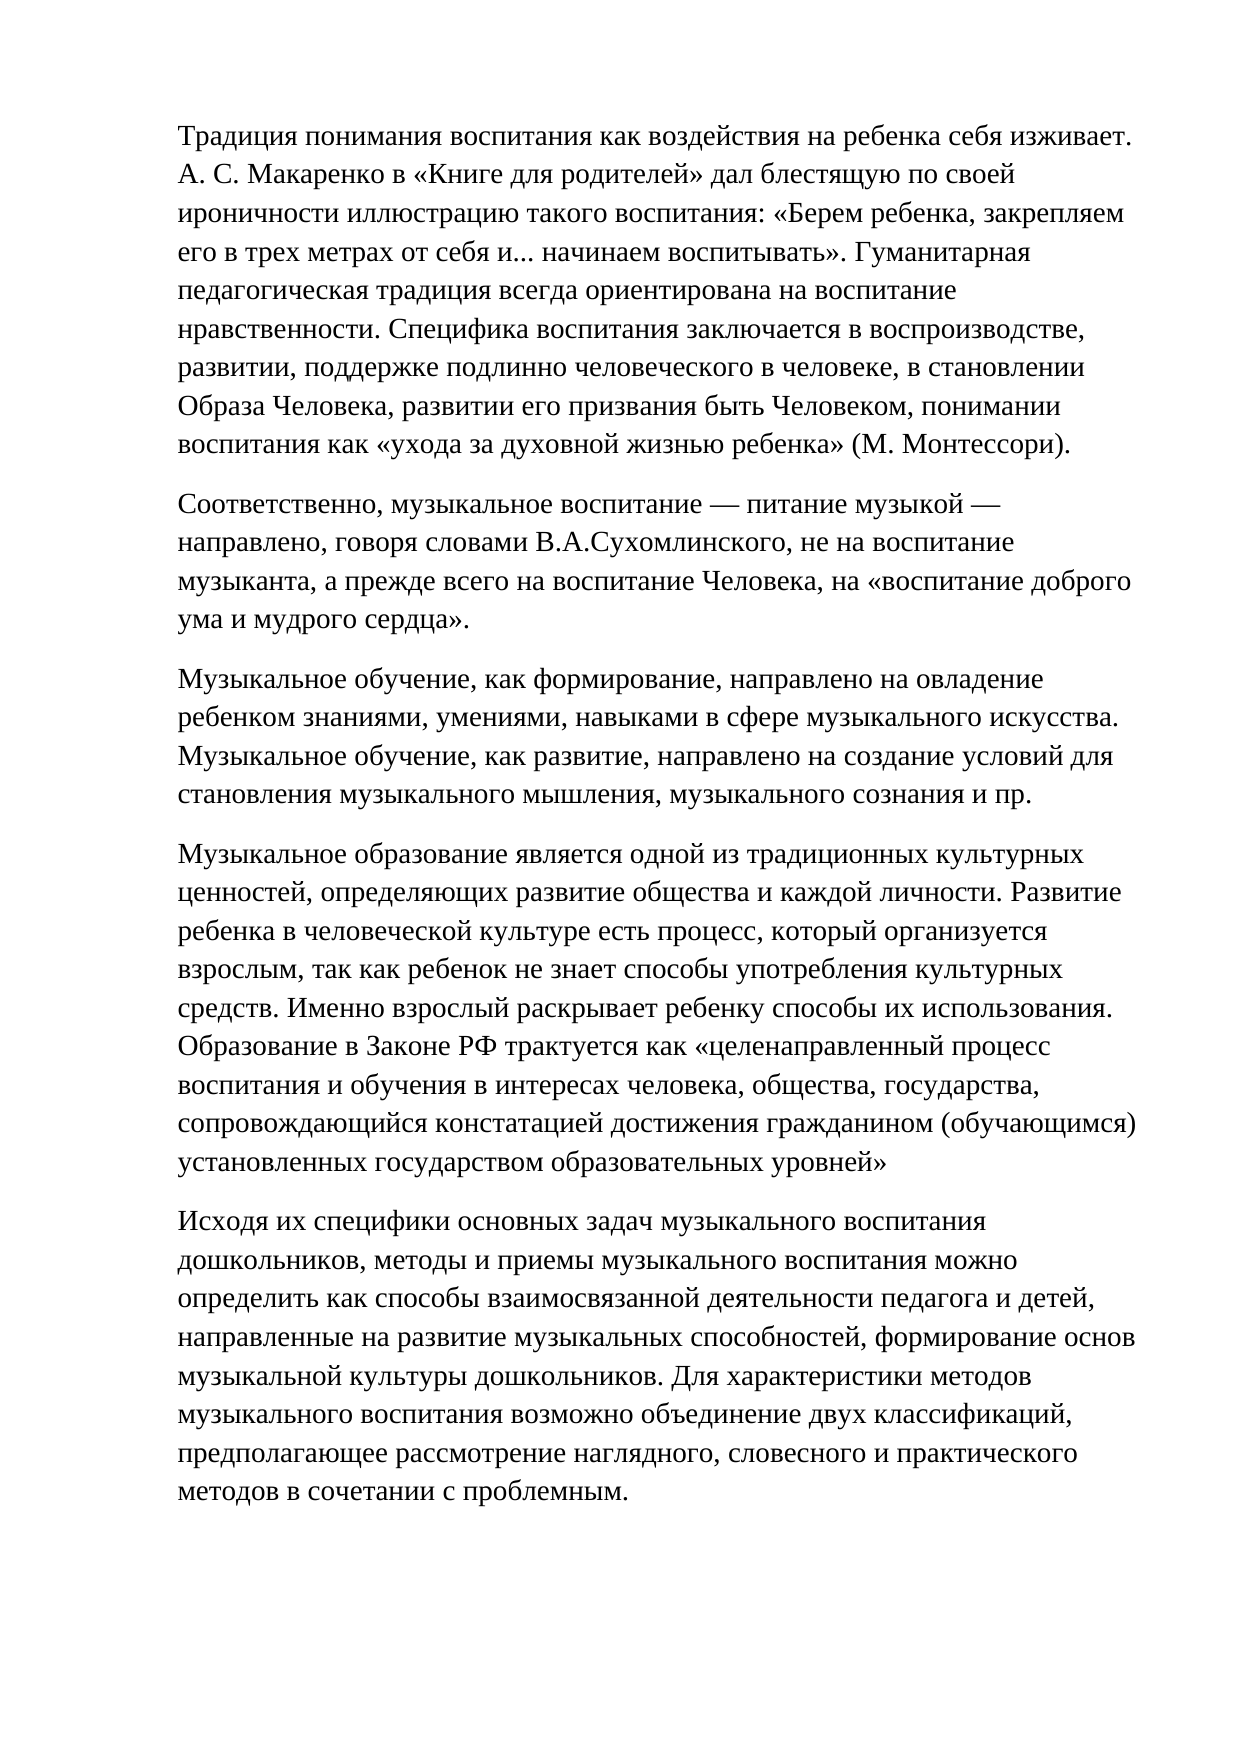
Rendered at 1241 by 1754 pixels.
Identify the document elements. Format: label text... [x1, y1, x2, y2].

text Традиция понимания воспитания как воздействия на ребенка себя изживает. А. С. Макаренко в «Книге для родителей» дал блестящую по своей ироничности иллюстрацию такого воспитания: «Берем ребенка, закрепляем его в трех метрах от себя и... начинаем воспитывать». Гуманитарная педагогическая традиция всегда ориентирована на воспитание нравственности. Специфика воспитания заключается в воспроизводстве, развитии, поддержке подлинно человеческого в человеке, в становлении Образа Человека, развитии его призвания быть Человеком, понимании воспитания как «ухода за духовной жизнью ребенка» (М. Монтессори). [177, 118, 1152, 460]
text Музыкальное обучение, как формирование, направлено на овладение ребенком знаниями, умениями, навыками в сфере музыкального искусства. Музыкальное обучение, как развитие, направлено на создание условий для становления музыкального мышления, музыкального сознания и пр. [177, 661, 1152, 810]
text Соответственно, музыкальное воспитание — питание музы­кой — направлено, говоря словами В.А.Сухомлинского, не на воспитание музыканта, а прежде всего на воспитание Человека, на «воспитание доброго ума и мудрого сердца». [177, 486, 1152, 635]
text Исходя их специфики основных задач музыкального воспитания дошкольников, методы и приемы музыкального воспитания можно определить как способы взаимосвязанной деятельности педагога и детей, направленные на развитие музыкальных способностей, формирование основ музыкальной культуры дошкольников. Для характеристики методов музыкального воспитания возможно объединение двух классификаций, предполагающее рассмотрение наглядного, словесного и практического методов в сочетании с проблемным. [177, 1203, 1152, 1507]
text Музыкальное образование является одной из традиционных культурных ценностей, определяющих развитие общества и каждой личности. Развитие ребенка в человеческой культуре есть процесс, который организуется взрослым, так как ребенок не знает способы употребления культурных средств. Именно взрослый раскрывает ребенку способы их использования. Образование в Законе РФ трактуется как «целенаправленный процесс воспитания и обучения в интересах человека, общества, государства, сопровождающийся констатацией достижения гражданином (обучающимся) установленных государством образовательных уровней» [177, 836, 1152, 1178]
